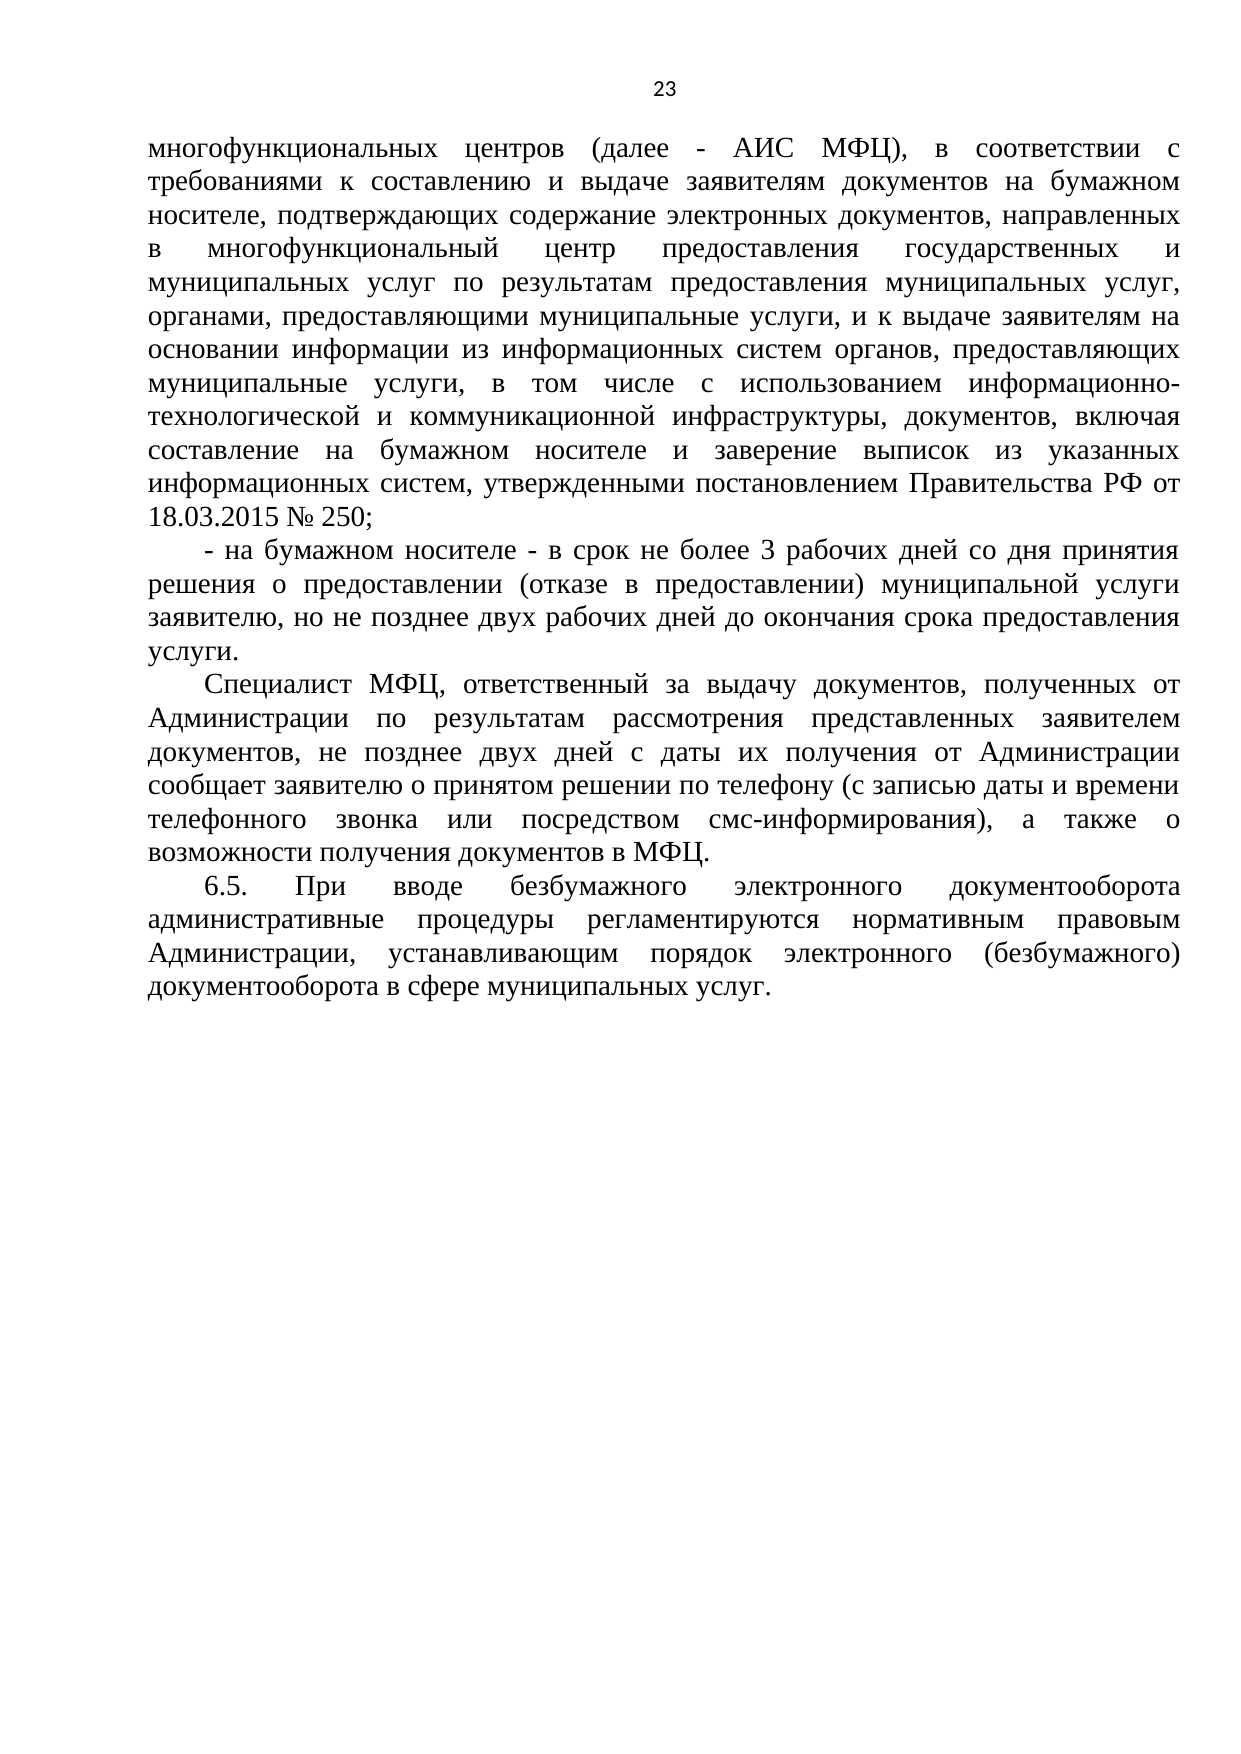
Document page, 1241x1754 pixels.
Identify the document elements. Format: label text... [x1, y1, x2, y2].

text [148, 130, 1181, 532]
text Специалист МФЦ, ответственный за выдачу документов, полученных от Администрации по результатам рассмотрения представленных заявителем документов, не позднее двух дней с даты их получения от Администрации сообщает заявителю о принятом решении по телефону (с записью даты и времени телефонного звонка или посредством смс-информирования), а также о возможности получения документов в МФЦ. [148, 667, 1181, 868]
text - на бумажном носителе - в срок не более 3 рабочих дней со дня принятия решения о предоставлении (отказе в предоставлении) муниципальной услуги заявителю, но не позднее двух рабочих дней до окончания срока предоставления услуги. [148, 532, 1181, 667]
text 6.5. При вводе безбумажного электронного документооборота административные процедуры регламентируются нормативным правовым Администрации, устанавливающим порядок электронного (безбумажного) документооборота в сфере муниципальных услуг. [148, 868, 1181, 1002]
